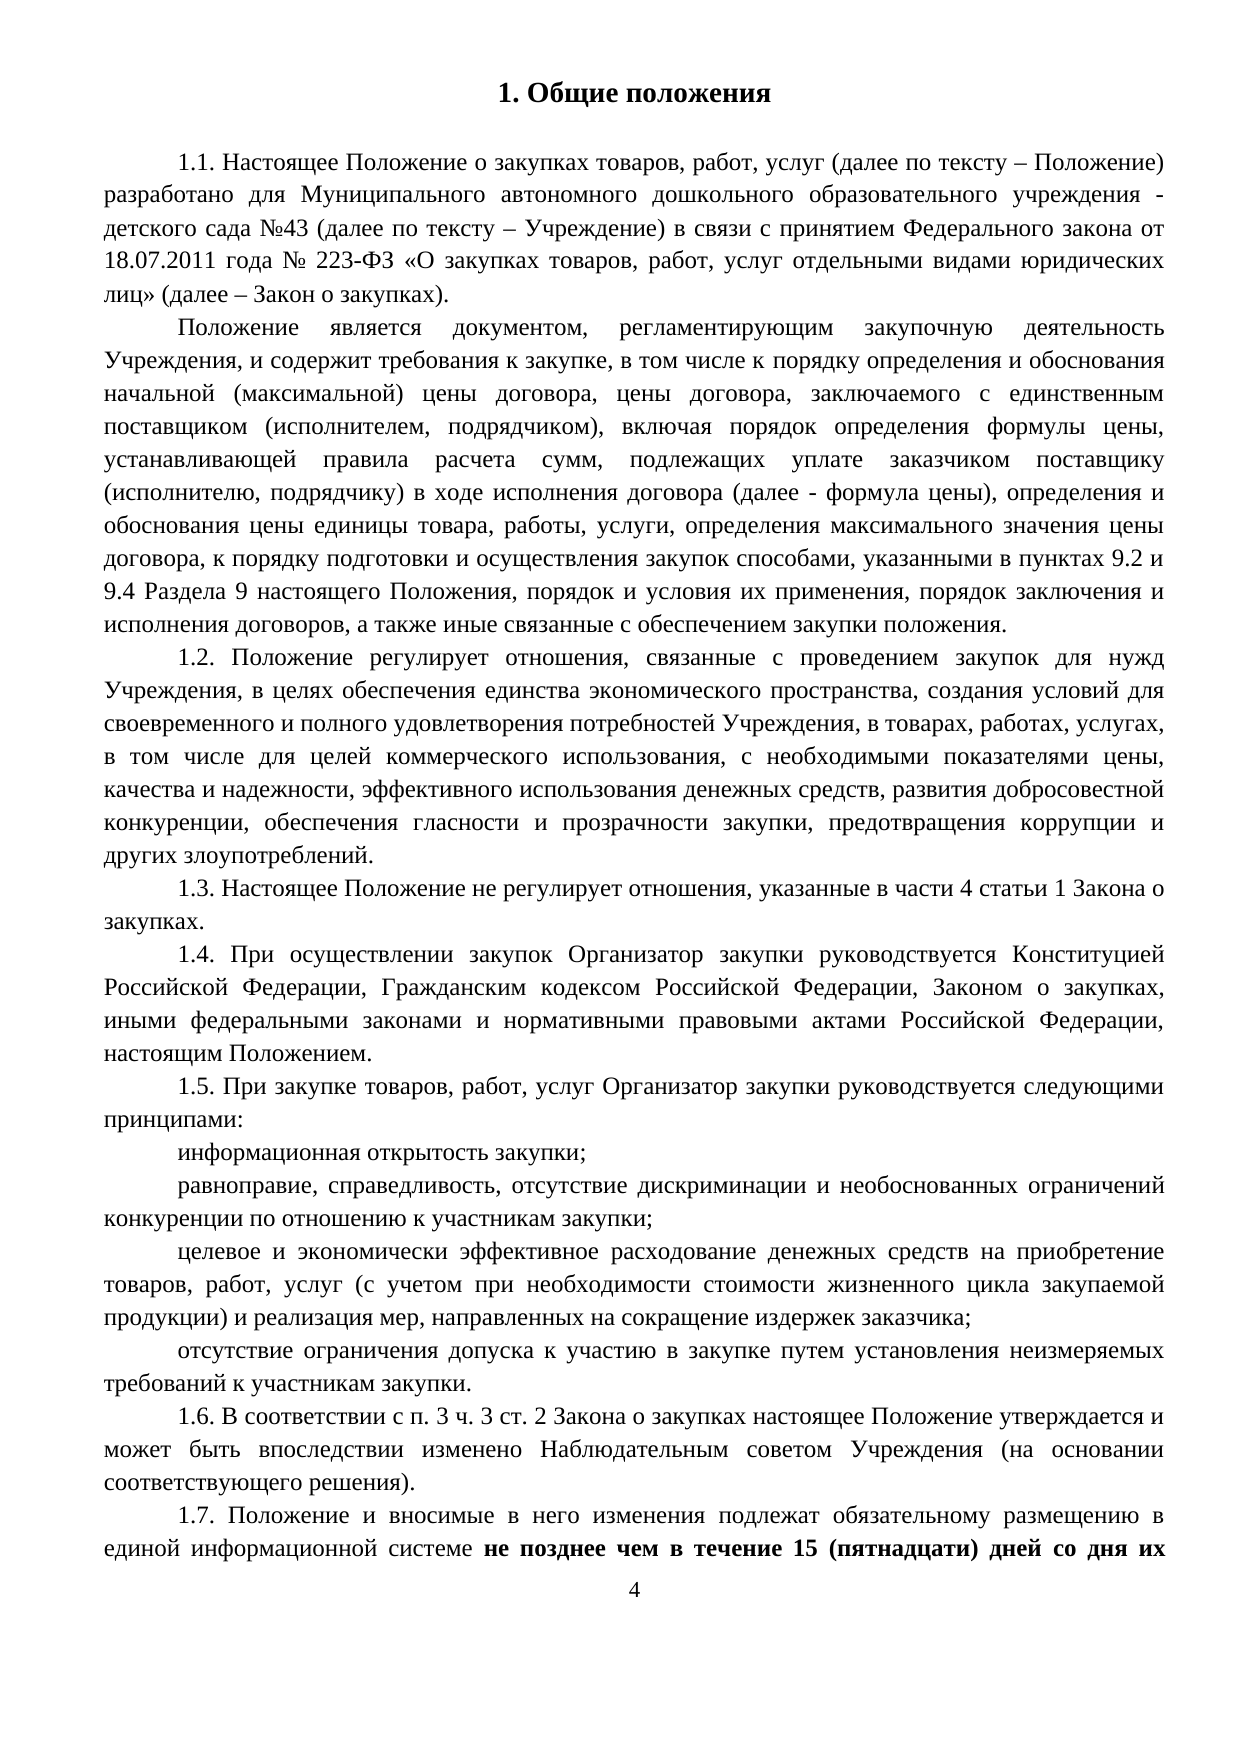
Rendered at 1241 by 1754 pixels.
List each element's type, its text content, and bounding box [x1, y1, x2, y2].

text 1.6. В соответствии с п. 3 ч. 3 ст. 2 Закона о закупках настоящее Положение утверждается и может быть впоследствии изменено Наблюдательным советом Учреждения (на основании соответствующего решения). [103, 1401, 1165, 1496]
text равноправие, справедливость, отсутствие дискриминации и необоснованных ограничений конкуренции по отношению к участникам закупки; [103, 1170, 1165, 1232]
text целевое и экономически эффективное расходование денежных средств на приобретение товаров, работ, услуг (с учетом при необходимости стоимости жизненного цикла закупаемой продукции) и реализация мер, направленных на сокращение издержек заказчика; [103, 1236, 1165, 1331]
text 1.5. При закупке товаров, работ, услуг Организатор закупки руководствуется следующими принципами: [103, 1071, 1165, 1133]
text 1.2. Положение регулирует отношения, связанные с проведением закупок для нужд Учреждения, в целях обеспечения единства экономического пространства, создания условий для своевременного и полного удовлетворения потребностей Учреждения, в товарах, работах, услугах, в том числе для целей коммерческого использования, с необходимыми показателями цены, качества и надежности, эффективного использования денежных средств, развития добросовестной конкуренции, обеспечения гласности и прозрачности закупки, предотвращения коррупции и других злоупотреблений. [103, 642, 1165, 869]
text Положение является документом, регламентирующим закупочную деятельность Учреждения, и содержит требования к закупке, в том числе к порядку определения и обоснования начальной (максимальной) цены договора, цены договора, заключаемого с единственным поставщиком (исполнителем, подрядчиком), включая порядок определения формулы цены, устанавливающей правила расчета сумм, подлежащих уплате заказчиком поставщику (исполнителю, подрядчику) в ходе исполнения договора (далее - формула цены), определения и обоснования цены единицы товара, работы, услуги, определения максимального значения цены договора, к порядку подготовки и осуществления закупок способами, указанными в пунктах 9.2 и 9.4 Раздела 9 настоящего Положения, порядок и условия их применения, порядок заключения и исполнения договоров, а также иные связанные с обеспечением закупки положения. [103, 312, 1165, 638]
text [103, 1500, 1165, 1562]
text информационная открытость закупки; [103, 1137, 1165, 1166]
text отсутствие ограничения допуска к участию в закупке путем установления неизмеряемых требований к участникам закупки. [103, 1335, 1165, 1397]
text 1. Общие положения [103, 75, 1165, 108]
text 1.4. При осуществлении закупок Организатор закупки руководствуется Конституцией Российской Федерации, Гражданским кодексом Российской Федерации, Законом о закупках, иными федеральными законами и нормативными правовыми актами Российской Федерации, настоящим Положением. [103, 939, 1165, 1067]
text 1.1. Настоящее Положение о закупках товаров, работ, услуг (далее по тексту – Положение) разработано для Муниципального автономного дошкольного образовательного учреждения - детского сада №43 (далее по тексту – Учреждение) в связи с принятием Федерального закона от 18.07.2011 года № 223-ФЗ «О закупках товаров, работ, услуг отдельными видами юридических лиц» (далее – Закон о закупках). [103, 147, 1165, 307]
text 1.3. Настоящее Положение не регулирует отношения, указанные в части 4 статьи 1 Закона о закупках. [103, 873, 1165, 935]
